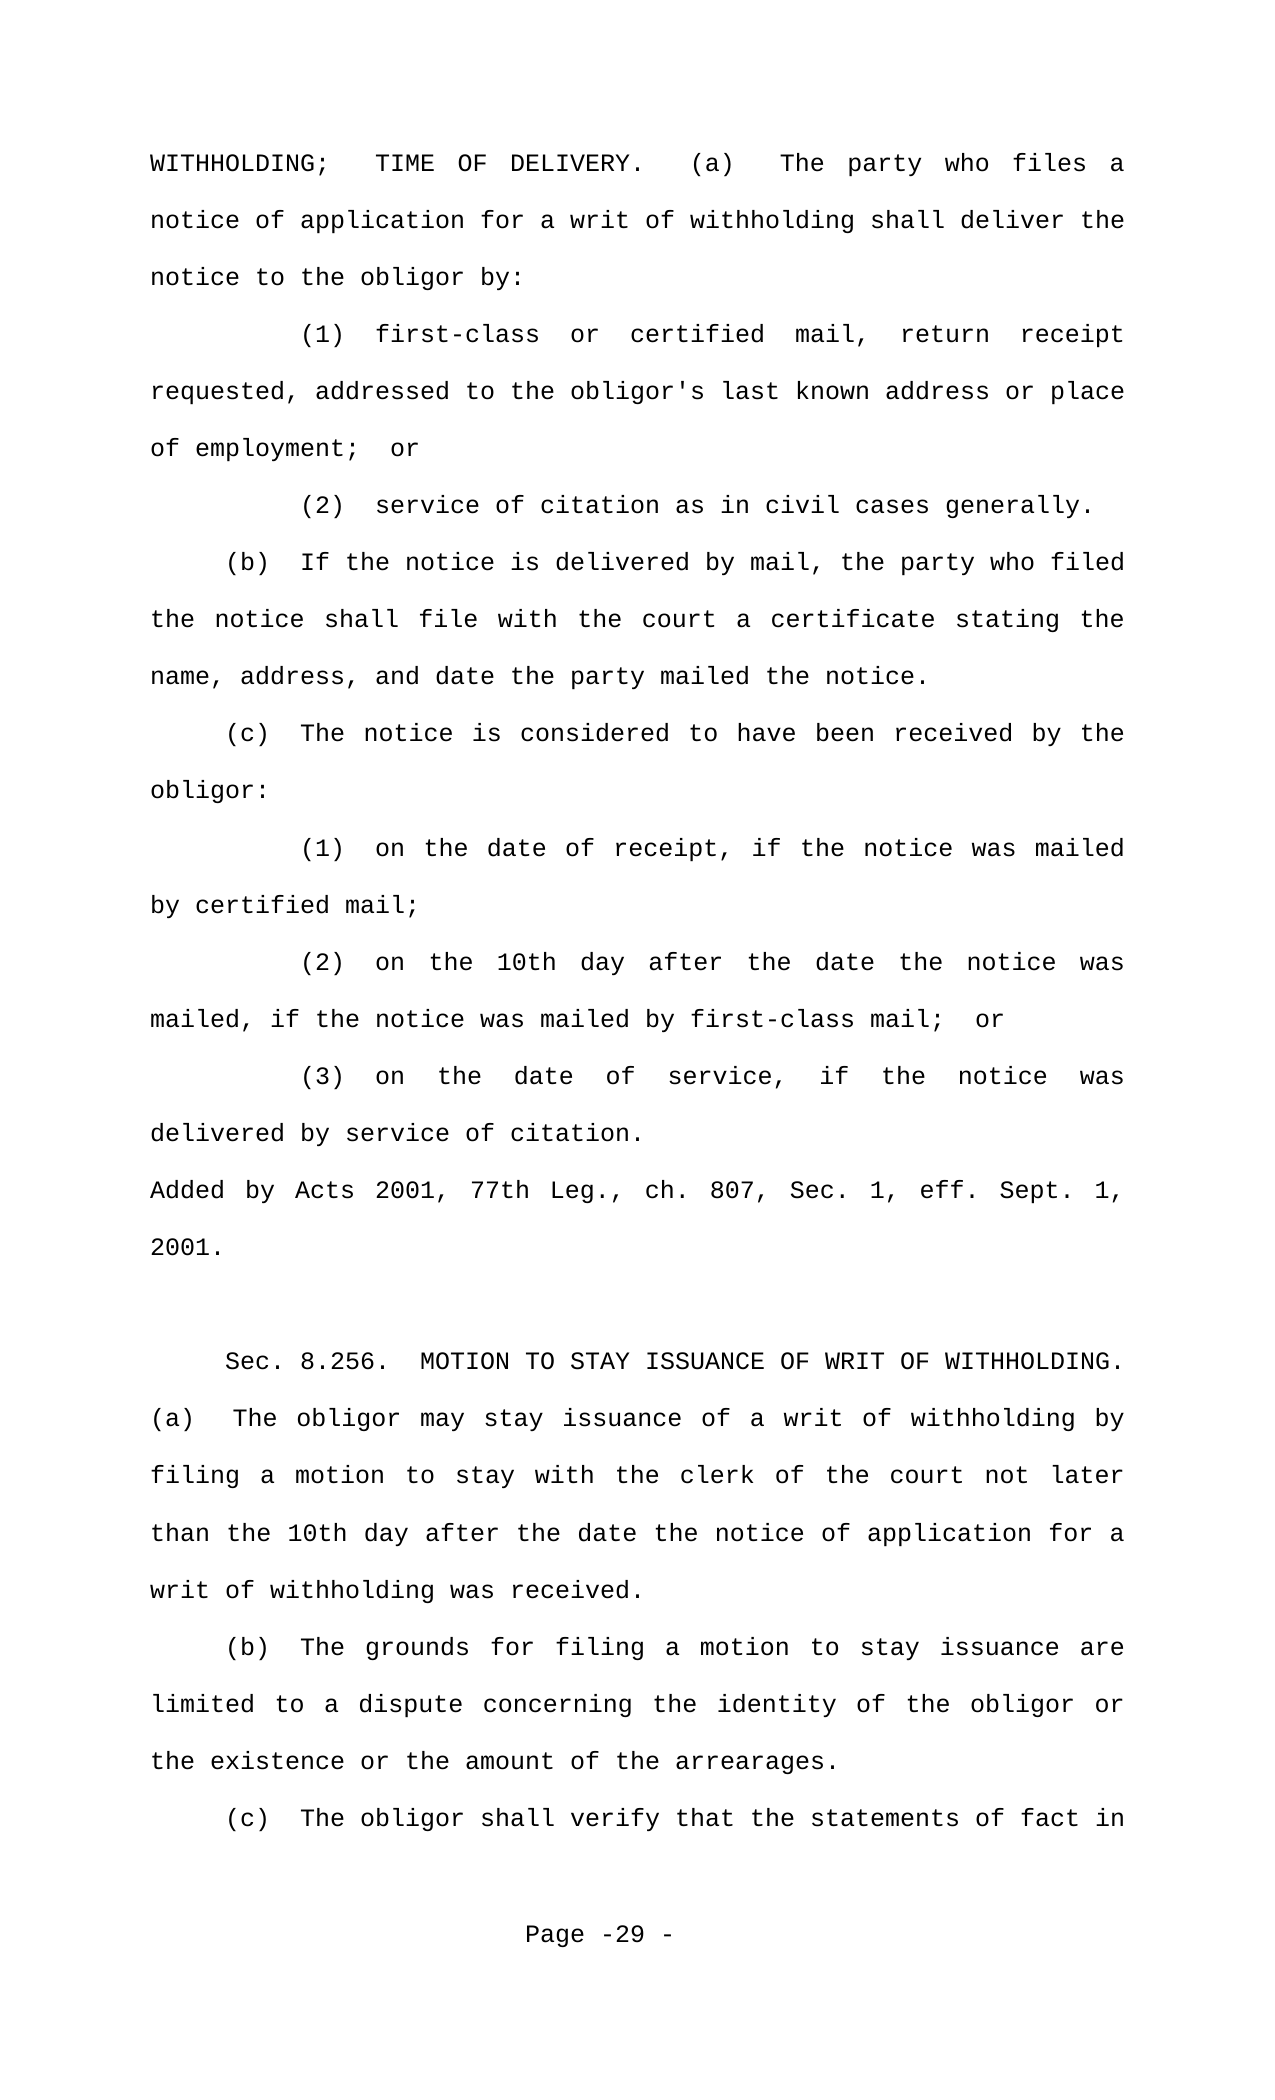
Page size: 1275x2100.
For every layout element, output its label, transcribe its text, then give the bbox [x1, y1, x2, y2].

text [150, 150, 1125, 293]
text (b) If the notice is delivered by mail, the party who filed the notice shall file with the court a certificate stating the name, address, and date the party mailed the notice. [150, 549, 1125, 692]
text (2) service of citation as in civil cases generally. [150, 492, 1125, 521]
text (2) on the 10th day after the date the notice was mailed, if the notice was mailed by first-class mail; or [150, 949, 1125, 1035]
text Added by Acts 2001, 77th Leg., ch. 807, Sec. 1, eff. Sept. 1, 2001. [150, 1177, 1125, 1263]
text (1) on the date of receipt, if the notice was mailed by certified mail; [150, 835, 1125, 921]
text Sec. 8.256. MOTION TO STAY ISSUANCE OF WRIT OF WITHHOLDING. (a) The obligor may stay issuance of a writ of withholding by filing a motion to stay with the clerk of the court not later than the 10th day after the date the notice of application for a writ of withholding was received. [150, 1349, 1125, 1606]
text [150, 1805, 1125, 1834]
text (b) The grounds for filing a motion to stay issuance are limited to a dispute concerning the identity of the obligor or the existence or the amount of the arrearages. [150, 1634, 1125, 1777]
text (c) The notice is considered to have been received by the obligor: [150, 721, 1125, 806]
text (3) on the date of service, if the notice was delivered by service of citation. [150, 1063, 1125, 1149]
text (1) first-class or certified mail, return receipt requested, addressed to the obligor's last known address or place of employment; or [150, 321, 1125, 464]
